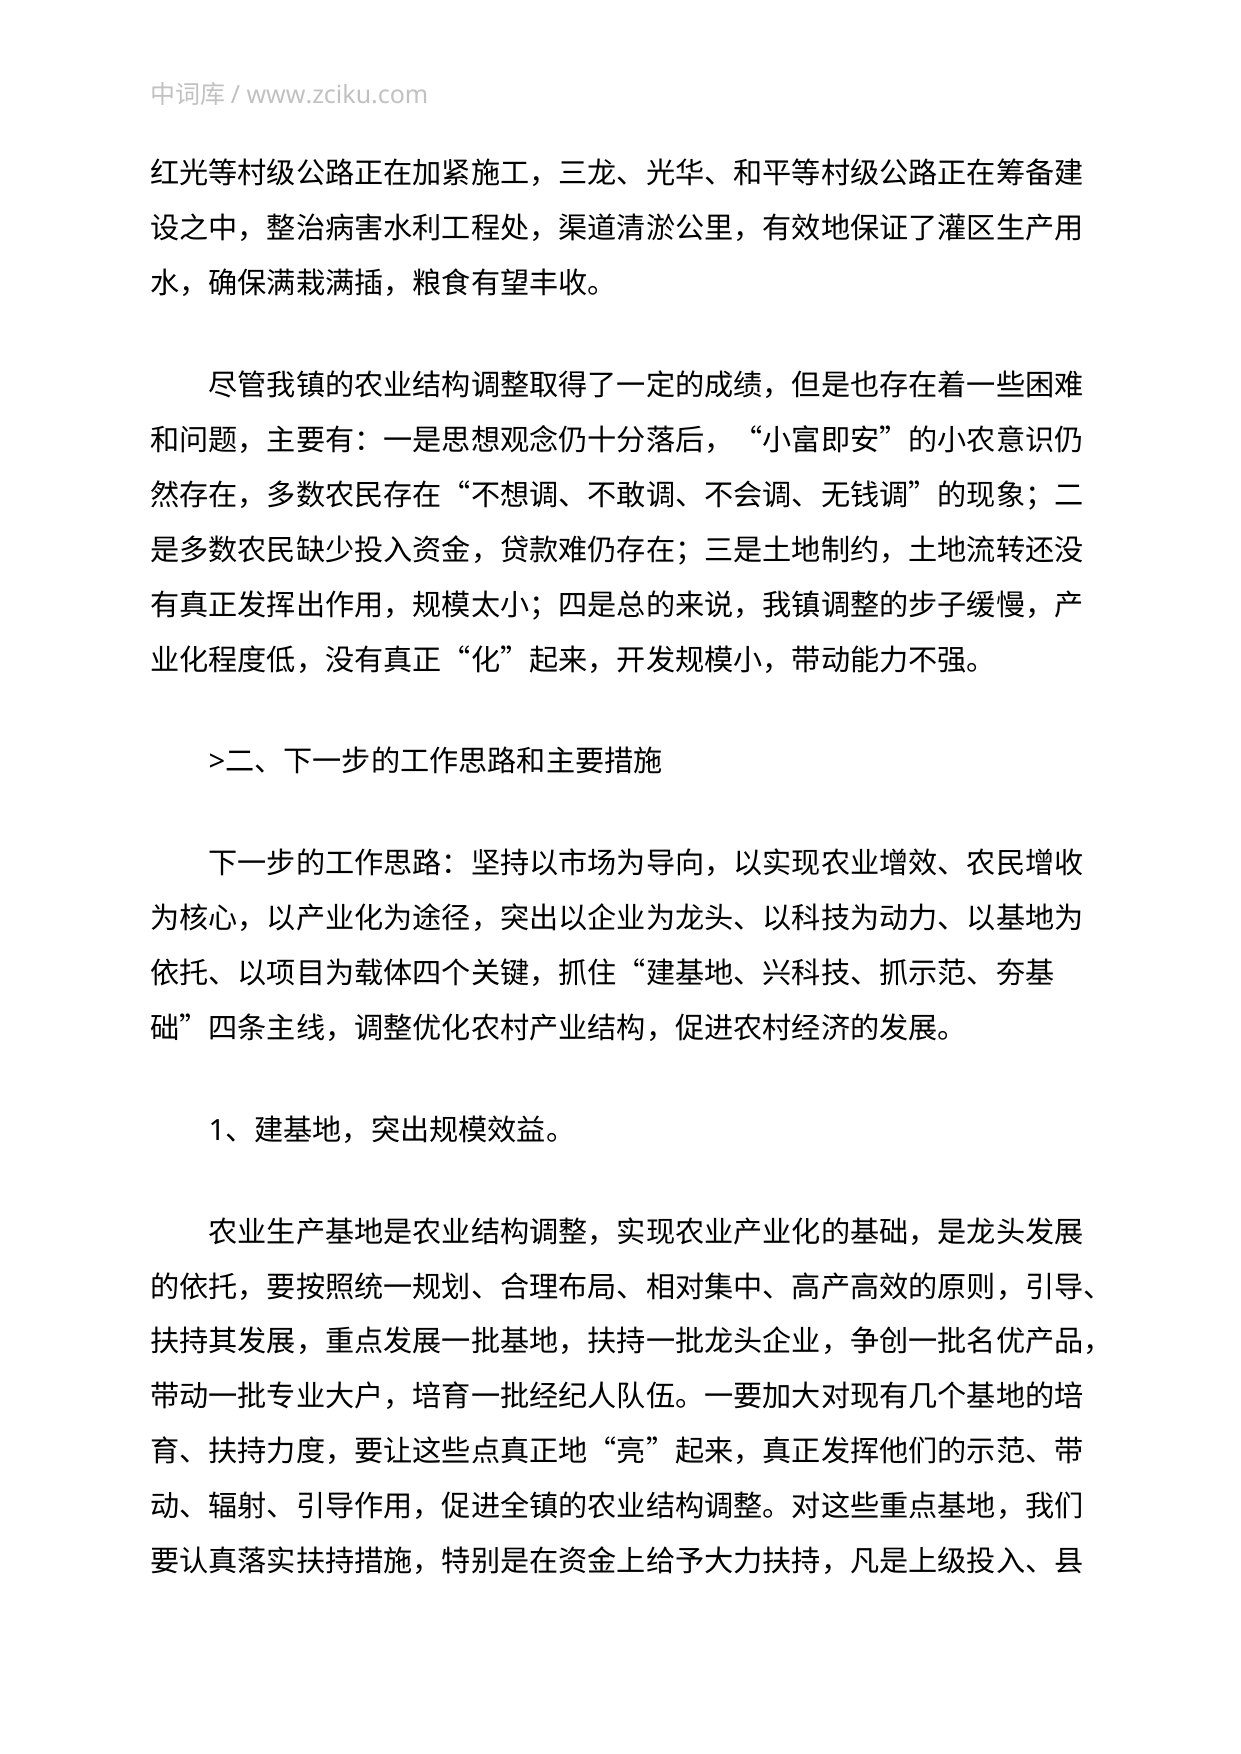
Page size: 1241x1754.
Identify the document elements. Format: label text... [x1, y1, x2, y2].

text 1、建基地，突出规模效益。 [150, 1106, 1090, 1149]
text 下一步的工作思路：坚持以市场为导向，以实现农业增效、农民增收为核心，以产业化为途径，突出以企业为龙头、以科技为动力、以基地为依托、以项目为载体四个关键，抓住“建基地、兴科技、抓示范、夯基础”四条主线，调整优化农村产业结构，促进农村经济的发展。 [150, 840, 1090, 1047]
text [150, 150, 1090, 302]
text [150, 1208, 1090, 1580]
text >二、下一步的工作思路和主要措施 [150, 738, 1090, 780]
text 尽管我镇的农业结构调整取得了一定的成绩，但是也存在着一些困难和问题，主要有：一是思想观念仍十分落后，“小富即安”的小农意识仍然存在，多数农民存在“不想调、不敢调、不会调、无钱调”的现象；二是多数农民缺少投入资金，贷款难仍存在；三是土地制约，土地流转还没有真正发挥出作用，规模太小；四是总的来说，我镇调整的步子缓慢，产业化程度低，没有真正“化”起来，开发规模小，带动能力不强。 [150, 362, 1090, 678]
